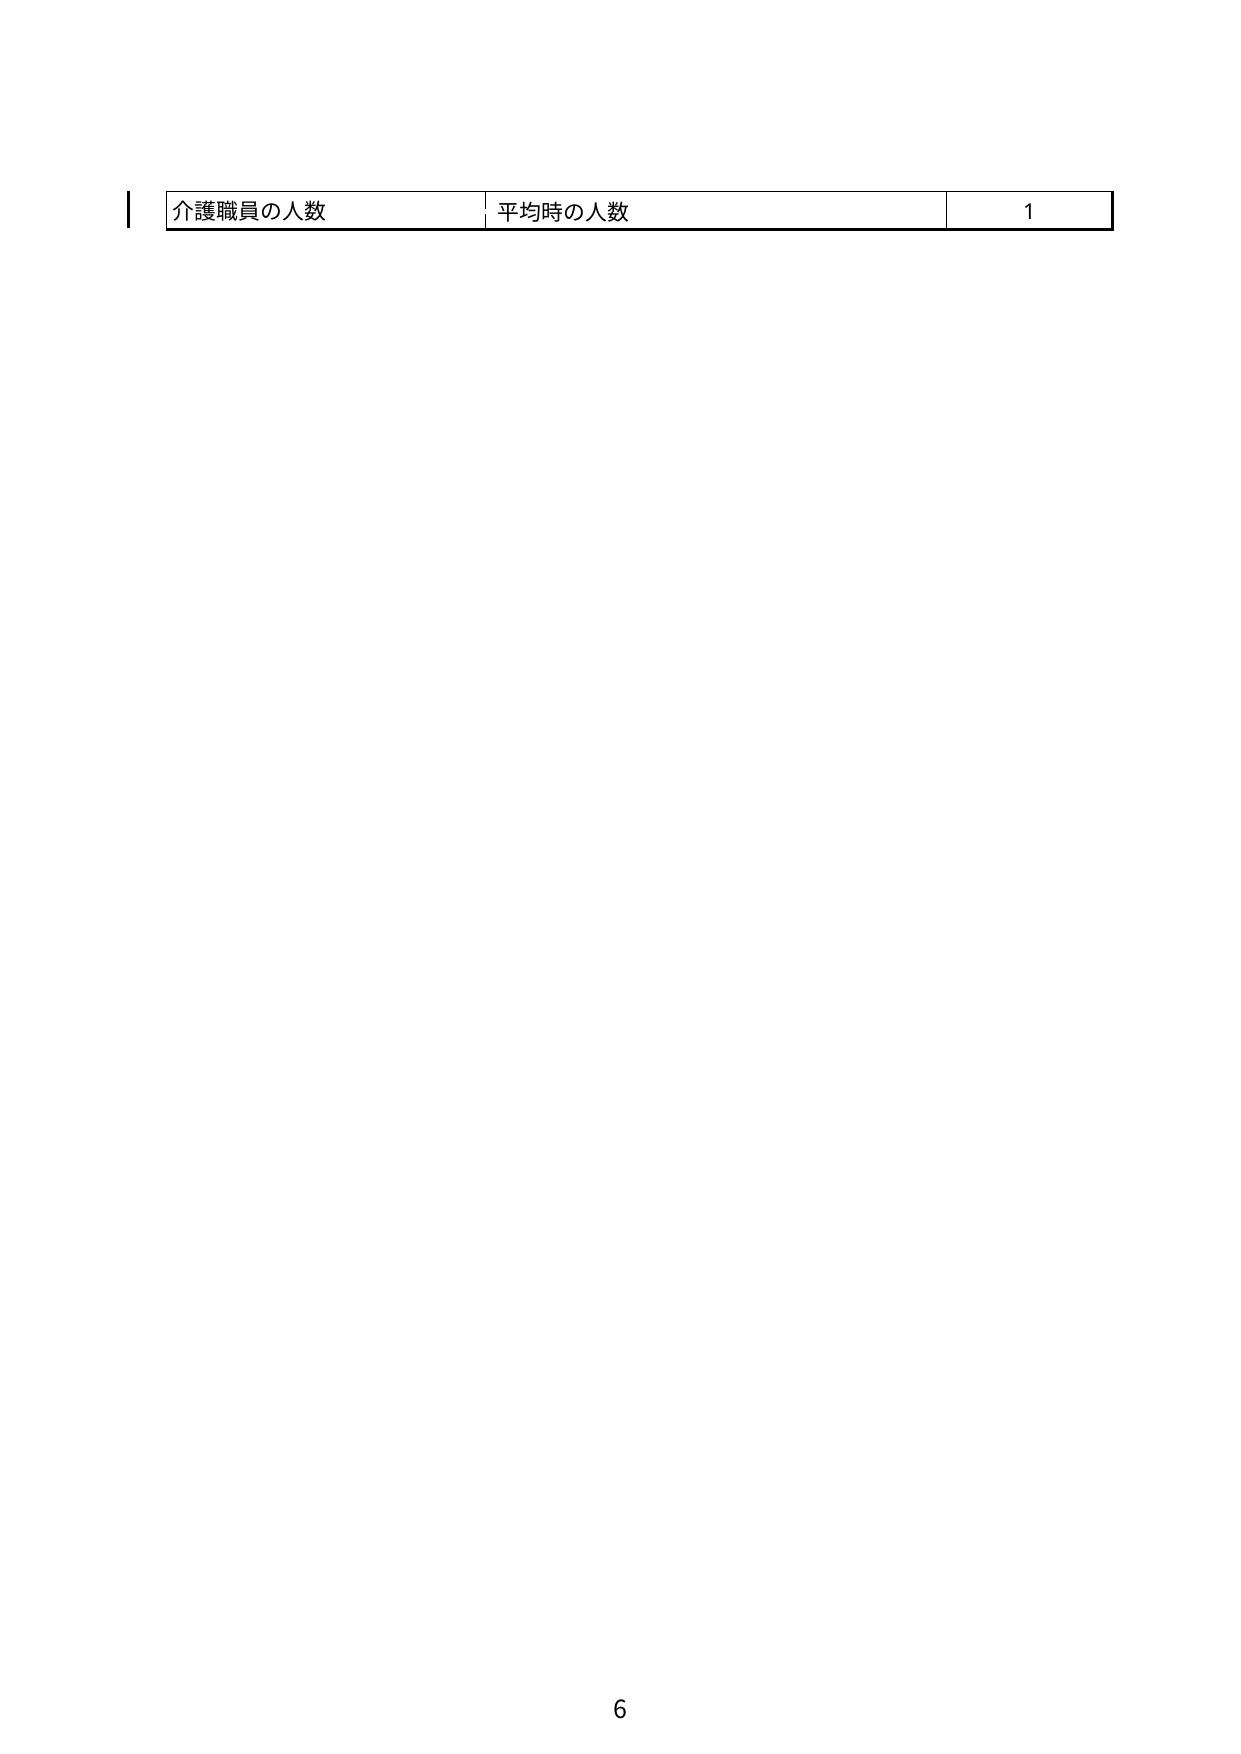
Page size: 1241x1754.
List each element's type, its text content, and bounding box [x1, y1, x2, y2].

table_cell 夜勤を行う看護職員及び 介護職員の人数 [167, 192, 486, 228]
table_cell 平均時の人数 [486, 192, 946, 228]
table_cell 1 [947, 192, 1111, 228]
